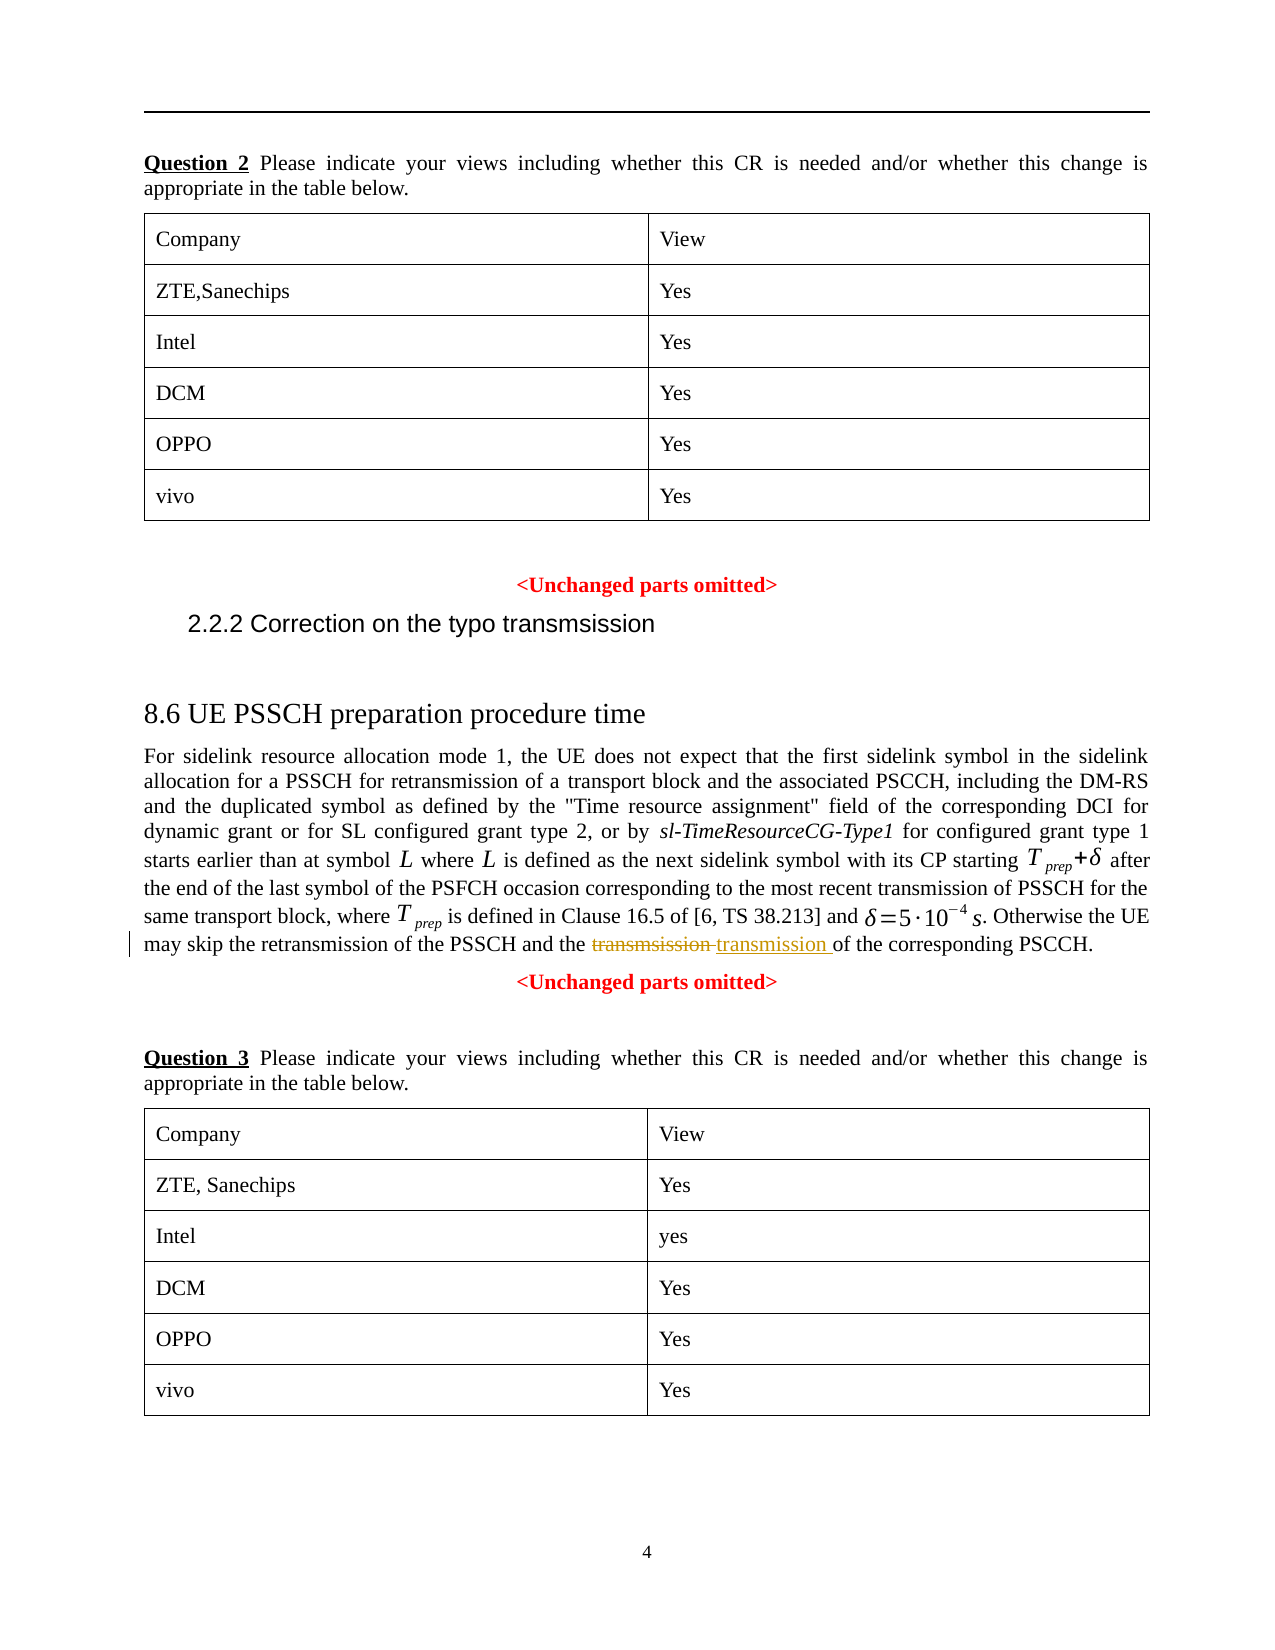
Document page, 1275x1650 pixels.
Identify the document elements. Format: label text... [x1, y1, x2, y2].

text Question 3 Please indicate your views including whether this CR is needed and/or whether this change is appropriate in the table below. [144, 1044, 1150, 1095]
table_cell yes [648, 1211, 1149, 1261]
table_cell OPPO [145, 419, 648, 469]
table_cell OPPO [145, 1314, 647, 1364]
text <Unchanged parts omitted> [144, 969, 1150, 994]
table_cell Yes [648, 1314, 1149, 1364]
table_cell Yes [648, 1365, 1149, 1415]
table_cell Yes [649, 265, 1149, 315]
table_cell vivo [145, 470, 648, 520]
text For sidelink resource allocation mode 1, the UE does not expect that the first sidelink symbol in the sidelink allocation for a PSSCH for retransmission of a transport block and the associated PSCCH, including the DM-RS and the duplicated symbol as defined by the "Time resource assignment" field of the corresponding DCI for dynamic grant or for SL configured grant type 2, or by sl-TimeResourceCG-Type1 for configured grant type 1 starts earlier than at symbol where is defined as the next sidelink symbol with its CP starting after the end of the last symbol of the PSFCH occasion corresponding to the most recent transmission of PSSCH for the same transport block, where is defined in Clause 16.5 of [6, TS 38.213] and . Otherwise the UE may skip the retransmission of the PSSCH and the of the corresponding PSCCH. [144, 743, 1150, 957]
table_cell Yes [649, 368, 1149, 418]
table_cell DCM [145, 1262, 647, 1312]
table_cell vivo [145, 1365, 647, 1415]
table_cell Yes [648, 1262, 1149, 1312]
table_cell ZTE, Sanechips [145, 1160, 647, 1210]
text Question 2 Please indicate your views including whether this CR is needed and/or whether this change is appropriate in the table below. [144, 150, 1150, 200]
subtitle 2.2.2 Correction on the typo transmsission [144, 609, 1128, 638]
text 8.6 UE PSSCH preparation procedure time [144, 697, 1150, 730]
table_cell Yes [649, 470, 1149, 520]
text <Unchanged parts omitted> [144, 572, 1150, 597]
table_cell DCM [145, 368, 648, 418]
table_cell Intel [145, 1211, 647, 1261]
table_header View [648, 1109, 1149, 1159]
table_cell Yes [649, 316, 1149, 367]
table_cell ZTE,Sanechips [145, 265, 648, 315]
table_header View [649, 214, 1149, 264]
table_cell Yes [648, 1160, 1149, 1210]
table_header Company [145, 1109, 647, 1159]
table_header Company [145, 214, 648, 264]
table_cell Intel [145, 316, 648, 367]
table_cell Yes [649, 419, 1149, 469]
